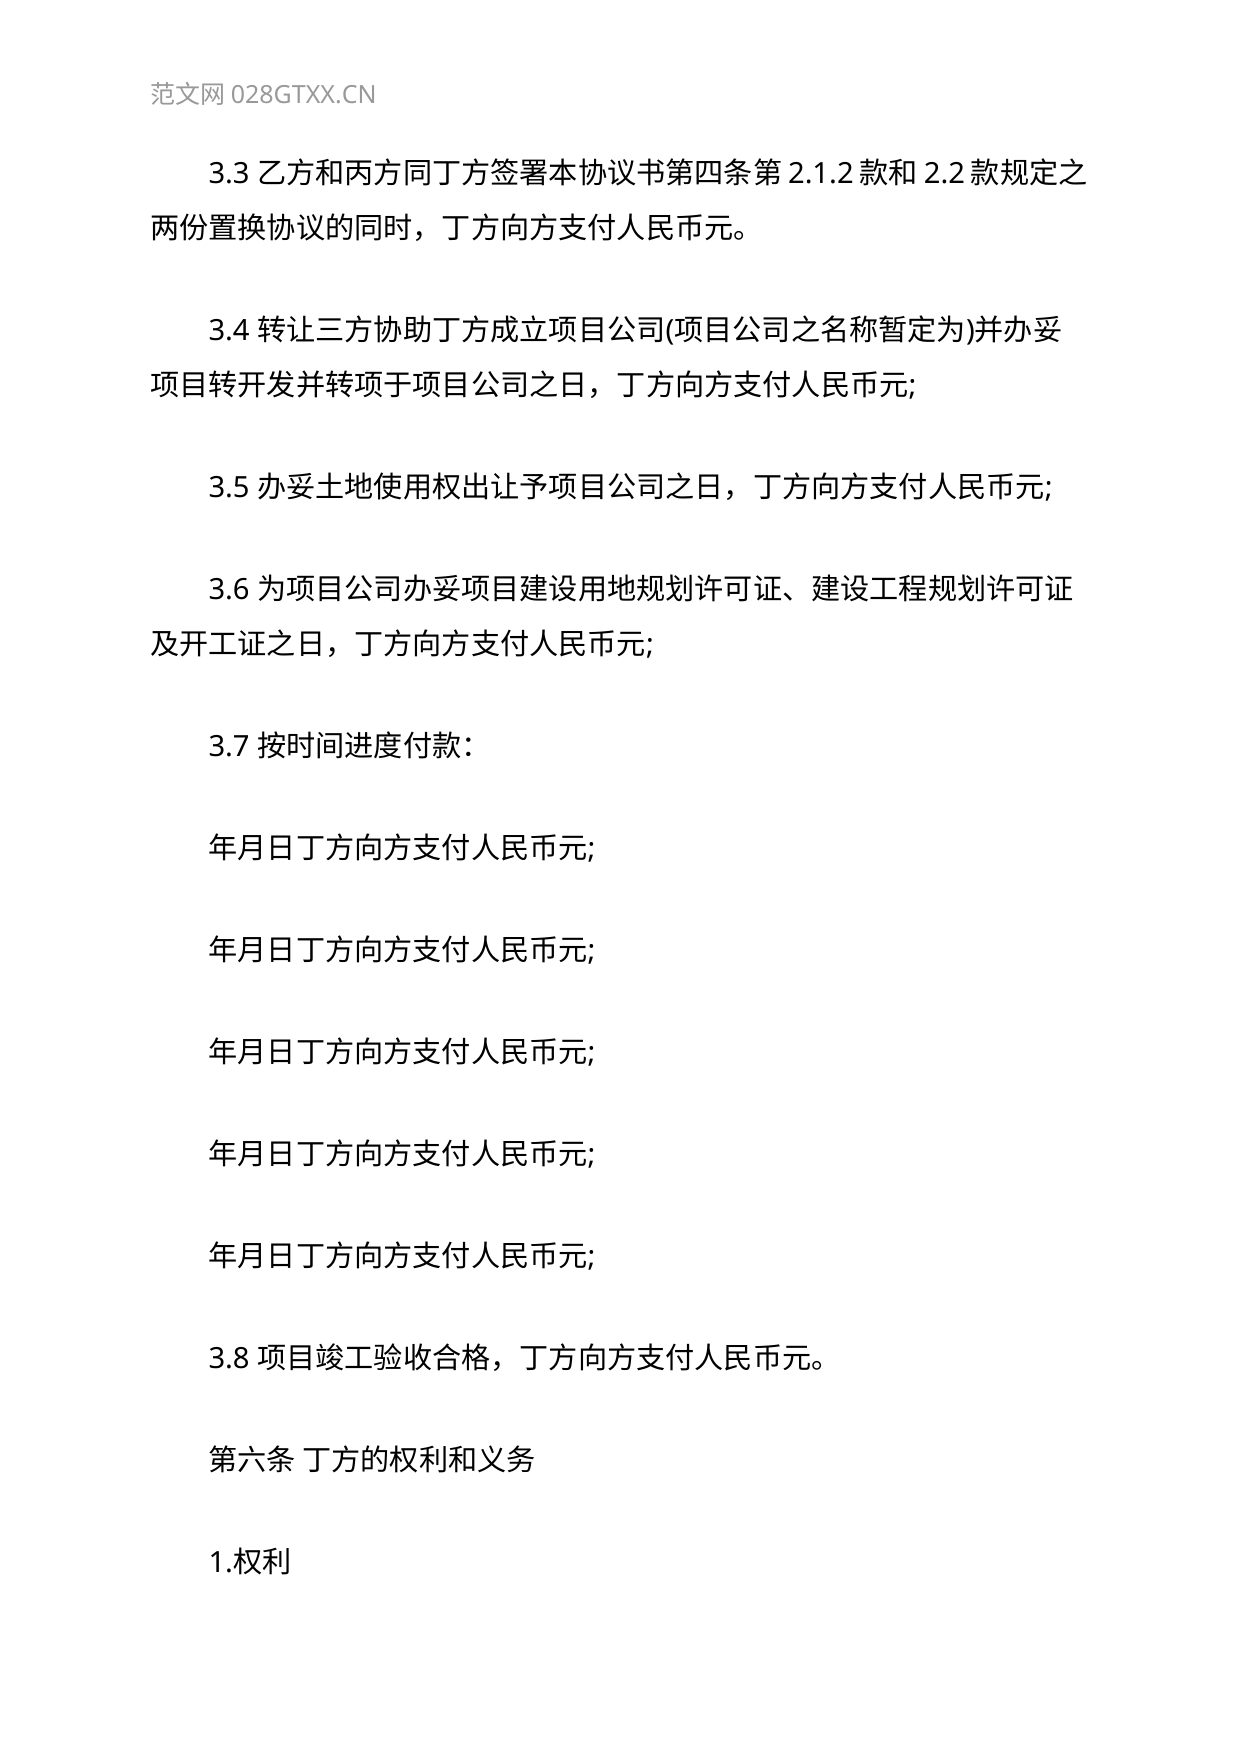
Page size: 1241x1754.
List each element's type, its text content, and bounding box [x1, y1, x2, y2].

text 年月日丁方向方支付人民币元; [150, 825, 1090, 867]
text 3.4 转让三方协助丁方成立项目公司(项目公司之名称暂定为)并办妥项目转开发并转项于项目公司之日，丁方向方支付人民币元; [150, 307, 1090, 404]
text 3.8 项目竣工验收合格，丁方向方支付人民币元。 [150, 1334, 1090, 1377]
text 年月日丁方向方支付人民币元; [150, 1029, 1090, 1071]
text 年月日丁方向方支付人民币元; [150, 1233, 1090, 1275]
text 年月日丁方向方支付人民币元; [150, 927, 1090, 969]
text 3.7 按时间进度付款： [150, 723, 1090, 765]
text 3.6 为项目公司办妥项目建设用地规划许可证、建设工程规划许可证及开工证之日，丁方向方支付人民币元; [150, 566, 1090, 663]
text 第六条 丁方的权利和义务 [150, 1437, 1090, 1479]
text 3.5 办妥土地使用权出让予项目公司之日，丁方向方支付人民币元; [150, 464, 1090, 506]
text 3.3 乙方和丙方同丁方签署本协议书第四条第2.1.2款和2.2款规定之两份置换协议的同时，丁方向方支付人民币元。 [150, 150, 1090, 247]
text 年月日丁方向方支付人民币元; [150, 1131, 1090, 1173]
text 1.权利 [150, 1538, 1090, 1581]
